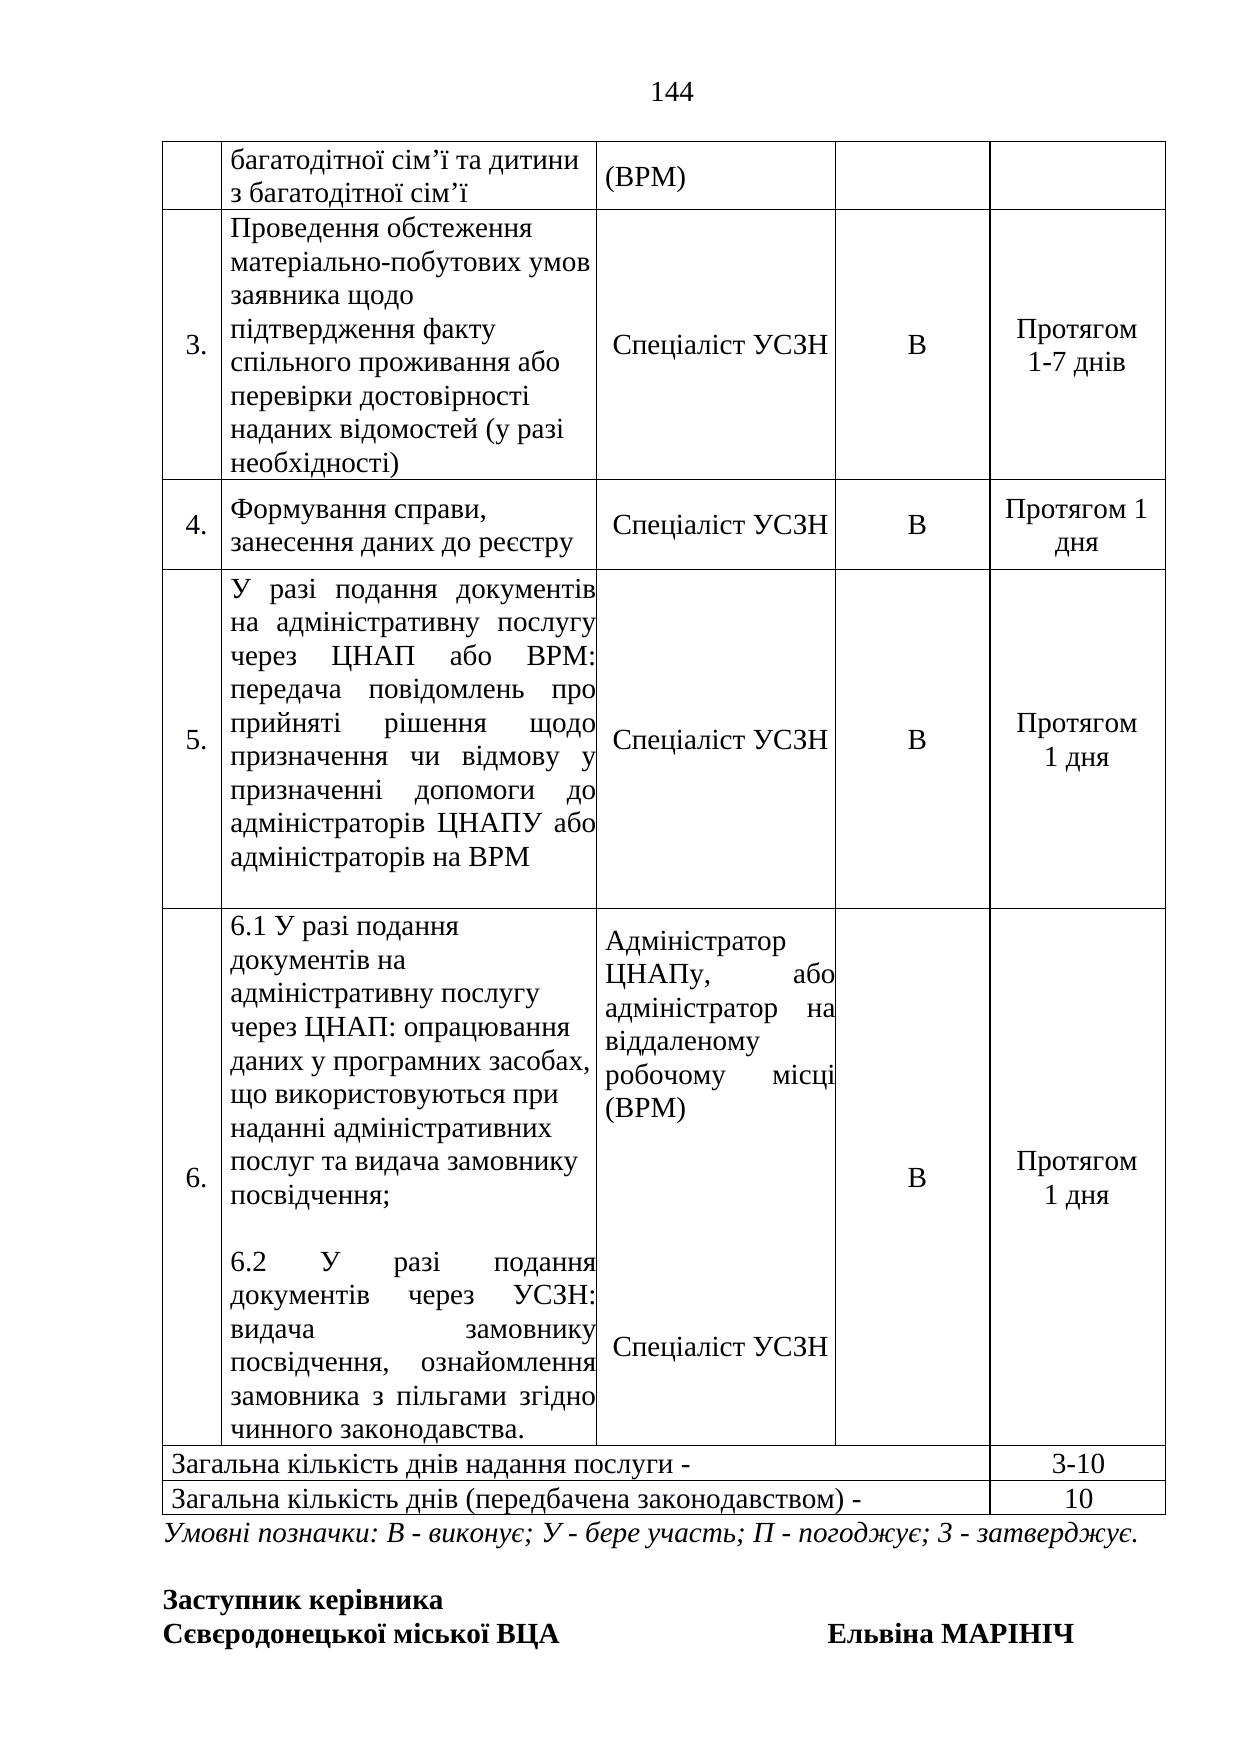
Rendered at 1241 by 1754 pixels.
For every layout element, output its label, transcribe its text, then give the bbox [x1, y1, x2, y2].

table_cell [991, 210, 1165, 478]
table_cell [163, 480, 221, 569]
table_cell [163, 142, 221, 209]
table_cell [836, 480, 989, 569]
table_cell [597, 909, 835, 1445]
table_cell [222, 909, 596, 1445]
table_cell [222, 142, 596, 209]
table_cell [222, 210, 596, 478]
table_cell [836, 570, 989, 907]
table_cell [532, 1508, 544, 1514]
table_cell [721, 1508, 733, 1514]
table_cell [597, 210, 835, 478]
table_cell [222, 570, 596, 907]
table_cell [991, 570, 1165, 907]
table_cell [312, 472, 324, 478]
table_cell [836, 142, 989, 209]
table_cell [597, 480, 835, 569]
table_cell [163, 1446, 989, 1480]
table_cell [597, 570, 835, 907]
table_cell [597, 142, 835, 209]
text Сєвєродонецької міської ВЦА Ельвіна МАРІНІЧ [162, 1616, 1181, 1649]
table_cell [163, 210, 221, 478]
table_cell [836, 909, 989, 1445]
list Заступник керівника [162, 1582, 1181, 1616]
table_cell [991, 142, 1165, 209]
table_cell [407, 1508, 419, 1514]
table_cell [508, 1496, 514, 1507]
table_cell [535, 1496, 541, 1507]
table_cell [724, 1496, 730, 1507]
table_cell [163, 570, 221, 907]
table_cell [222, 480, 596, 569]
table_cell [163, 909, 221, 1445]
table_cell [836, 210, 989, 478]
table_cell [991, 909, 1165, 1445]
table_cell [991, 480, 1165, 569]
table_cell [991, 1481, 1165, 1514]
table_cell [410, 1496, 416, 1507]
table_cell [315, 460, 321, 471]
text Умовні позначки: В - виконує; У - бере участь; П - погоджує; 3 - затверджує. [162, 1515, 1181, 1549]
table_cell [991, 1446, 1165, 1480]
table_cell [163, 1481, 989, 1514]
